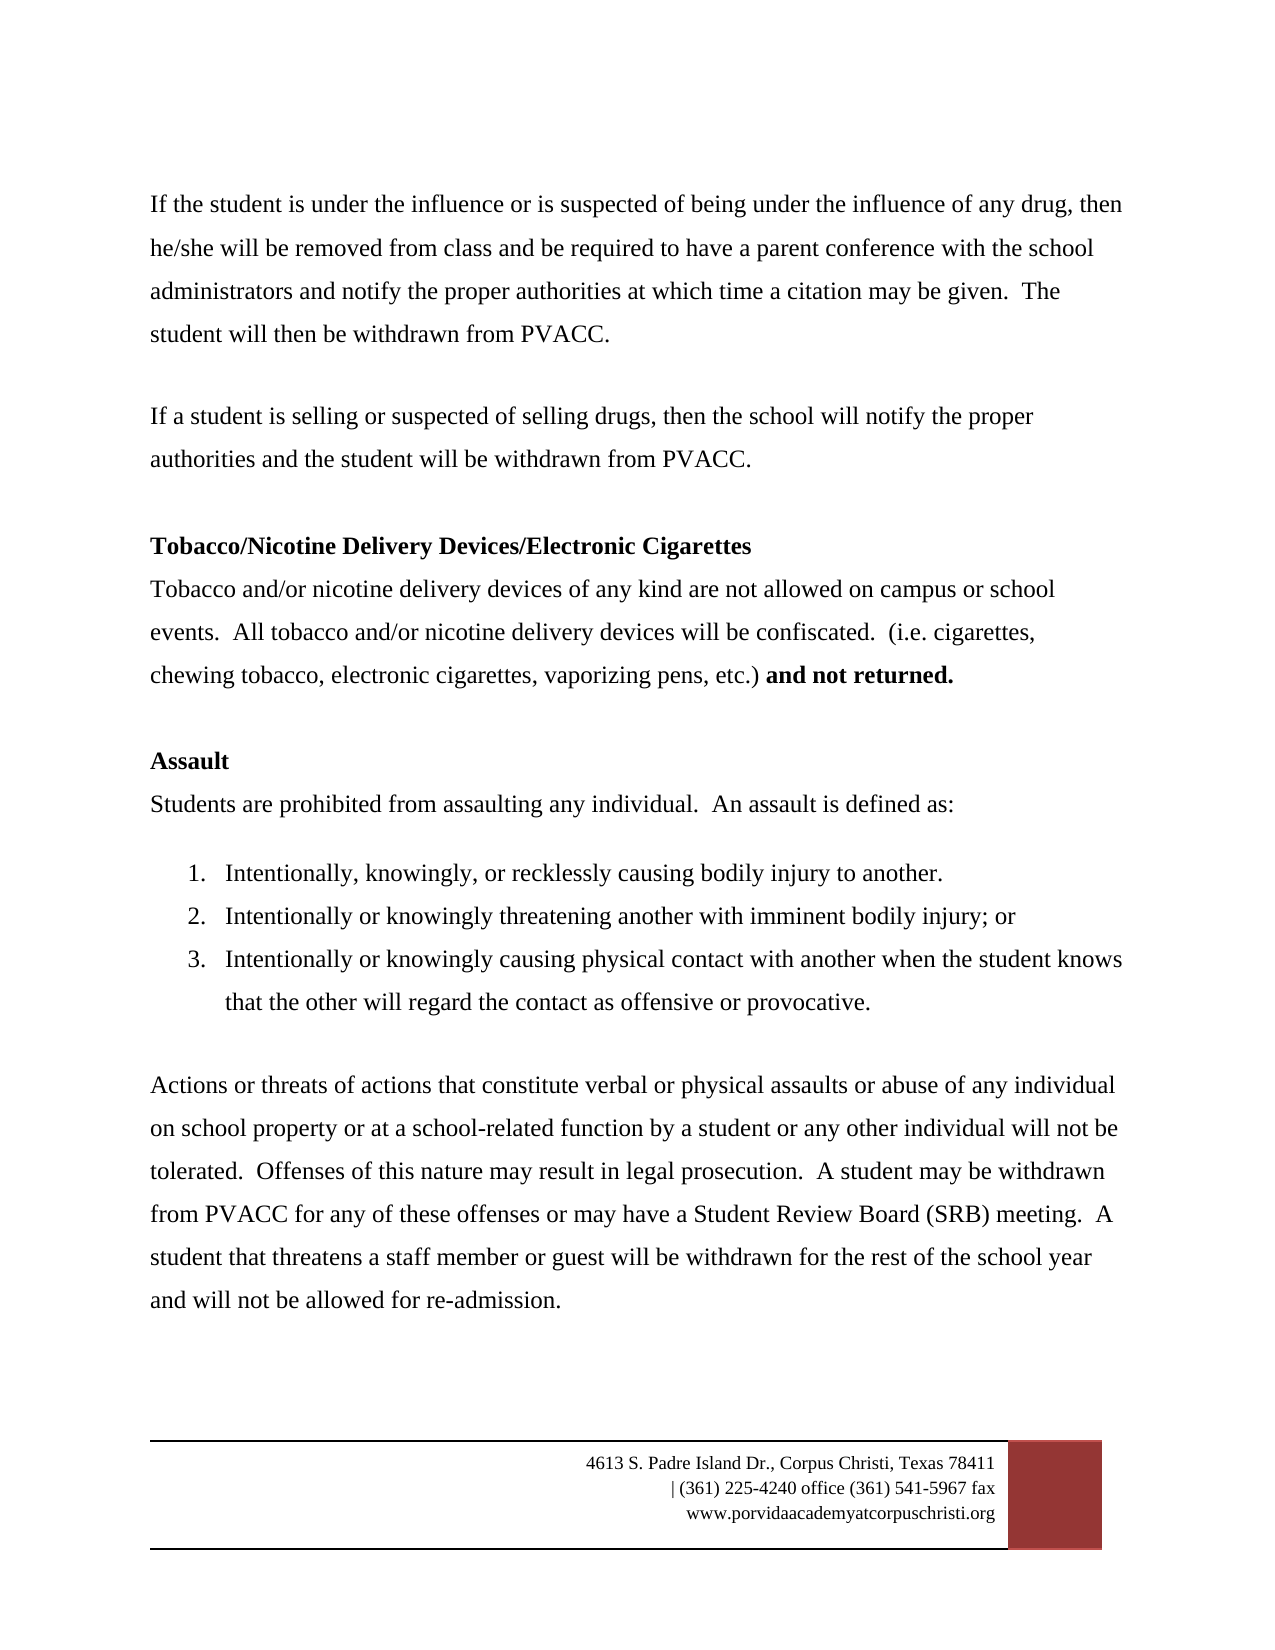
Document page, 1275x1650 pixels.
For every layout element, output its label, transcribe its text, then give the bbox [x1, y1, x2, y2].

text Actions or threats of actions that constitute verbal or physical assaults or abuse of any individual on school property or at a school-related function by a student or any other individual will not be tolerated. Offenses of this nature may result in legal prosecution. A student may be withdrawn from PVACC for any of these offenses or may have a Student Review Board (SRB) meeting. A student that threatens a staff member or guest will be withdrawn for the rest of the school year and will not be allowed for re-admission. [150, 1070, 1125, 1314]
list Intentionally or knowingly causing physical contact with another when the student knows that the other will regard the contact as offensive or provocative. [187, 944, 1125, 1016]
text Tobacco and/or nicotine delivery devices of any kind are not allowed on campus or school events. All tobacco and/or nicotine delivery devices will be confiscated. (i.e. cigarettes, chewing tobacco, electronic cigarettes, vaporizing pens, etc.) and not returned. [150, 574, 1125, 689]
text If a student is selling or suspected of selling drugs, then the school will notify the proper authorities and the student will be withdrawn from PVACC. [150, 401, 1125, 473]
text Students are prohibited from assaulting any individual. An assault is defined as: [150, 789, 1125, 818]
text If the student is under the influence or is suspected of being under the influence of any drug, then he/she will be removed from class and be required to have a parent conference with the school administrators and notify the proper authorities at which time a citation may be given. The student will then be withdrawn from PVACC. [150, 189, 1125, 348]
text Tobacco/Nicotine Delivery Devices/Electronic Cigarettes [150, 531, 1125, 559]
list Intentionally, knowingly, or recklessly causing bodily injury to another. [187, 858, 1125, 886]
text Assault [150, 746, 1125, 775]
list Intentionally or knowingly threatening another with imminent bodily injury; or [187, 901, 1125, 929]
